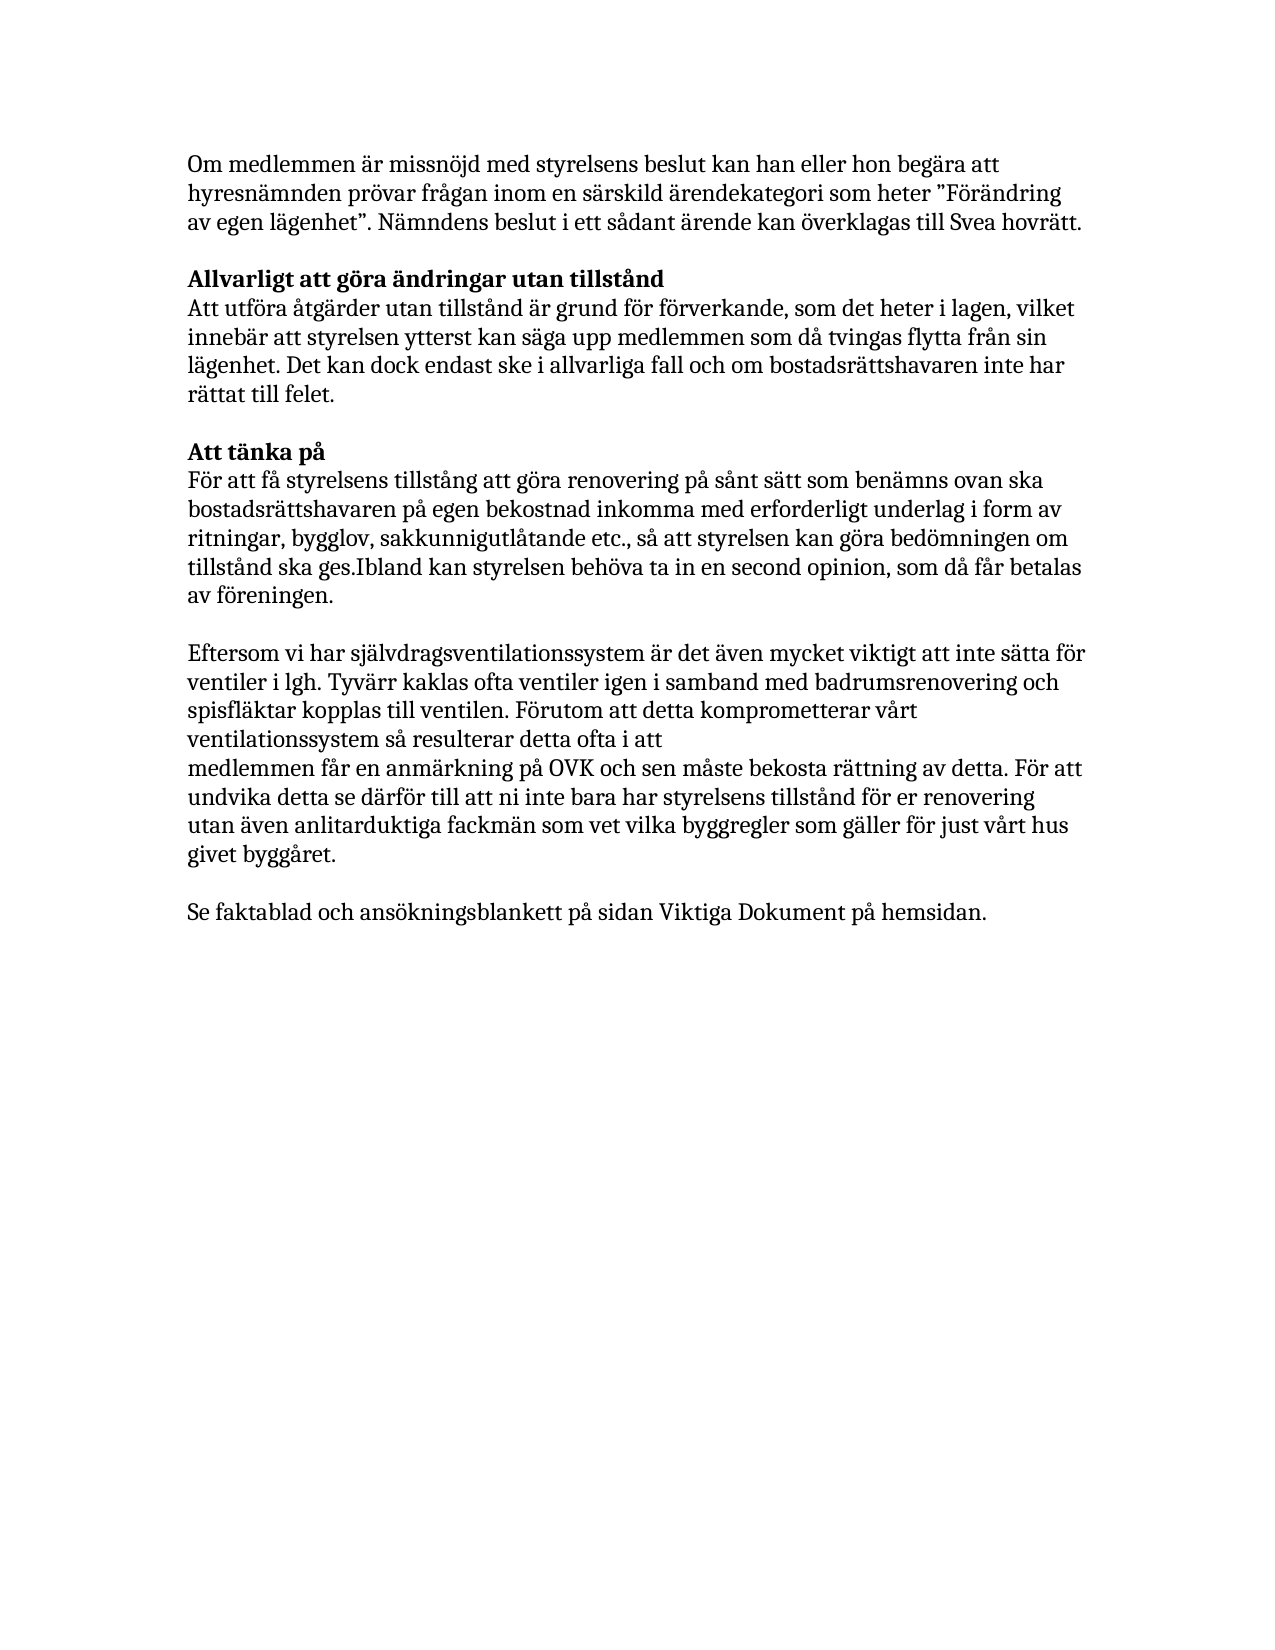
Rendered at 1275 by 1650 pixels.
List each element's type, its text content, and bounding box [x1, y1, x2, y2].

text Om medlemmen är missnöjd med styrelsens beslut kan han eller hon begära att hyresnämnden prövar frågan inom en särskild ärendekategori som heter ”Förändring av egen lägenhet”. Nämndens beslut i ett sådant ärende kan överklagas till Svea hovrätt. [187, 150, 1087, 236]
text Eftersom vi har självdragsventilationssystem är det även mycket viktigt att inte sätta för ventiler i lgh. Tyvärr kaklas ofta ventiler igen i samband med badrumsrenovering och spisfläktar kopplas till ventilen. Förutom att detta komprometterar vårt ventilationssystem så resulterar detta ofta i att [187, 639, 1087, 754]
text För att få styrelsens tillstång att göra renovering på sånt sätt som benämns ovan ska [187, 466, 1087, 495]
text Att tänka på [187, 437, 1087, 466]
text bostadsrättshavaren på egen bekostnad inkomma med erforderligt underlag i form av ritningar, bygglov, sakkunnigutlåtande etc., så att styrelsen kan göra bedömningen om tillstånd ska ges.Ibland kan styrelsen behöva ta in en second opinion, som då får betalas av föreningen. [187, 495, 1087, 610]
text Att utföra åtgärder utan tillstånd är grund för förverkande, som det heter i lagen, vilket innebär att styrelsen ytterst kan säga upp medlemmen som då tvingas flytta från sin lägenhet. Det kan dock endast ske i allvarliga fall och om bostadsrättshavaren inte har rättat till felet. [187, 294, 1087, 409]
text Allvarligt att göra ändringar utan tillstånd [187, 265, 1087, 294]
text medlemmen får en anmärkning på OVK och sen måste bekosta rättning av detta. För att undvika detta se därför till att ni inte bara har styrelsens tillstånd för er renovering utan även anlitarduktiga fackmän som vet vilka byggregler som gäller för just vårt hus givet byggåret. [187, 754, 1087, 869]
text Se faktablad och ansökningsblankett på sidan Viktiga Dokument på hemsidan. [187, 897, 1087, 926]
